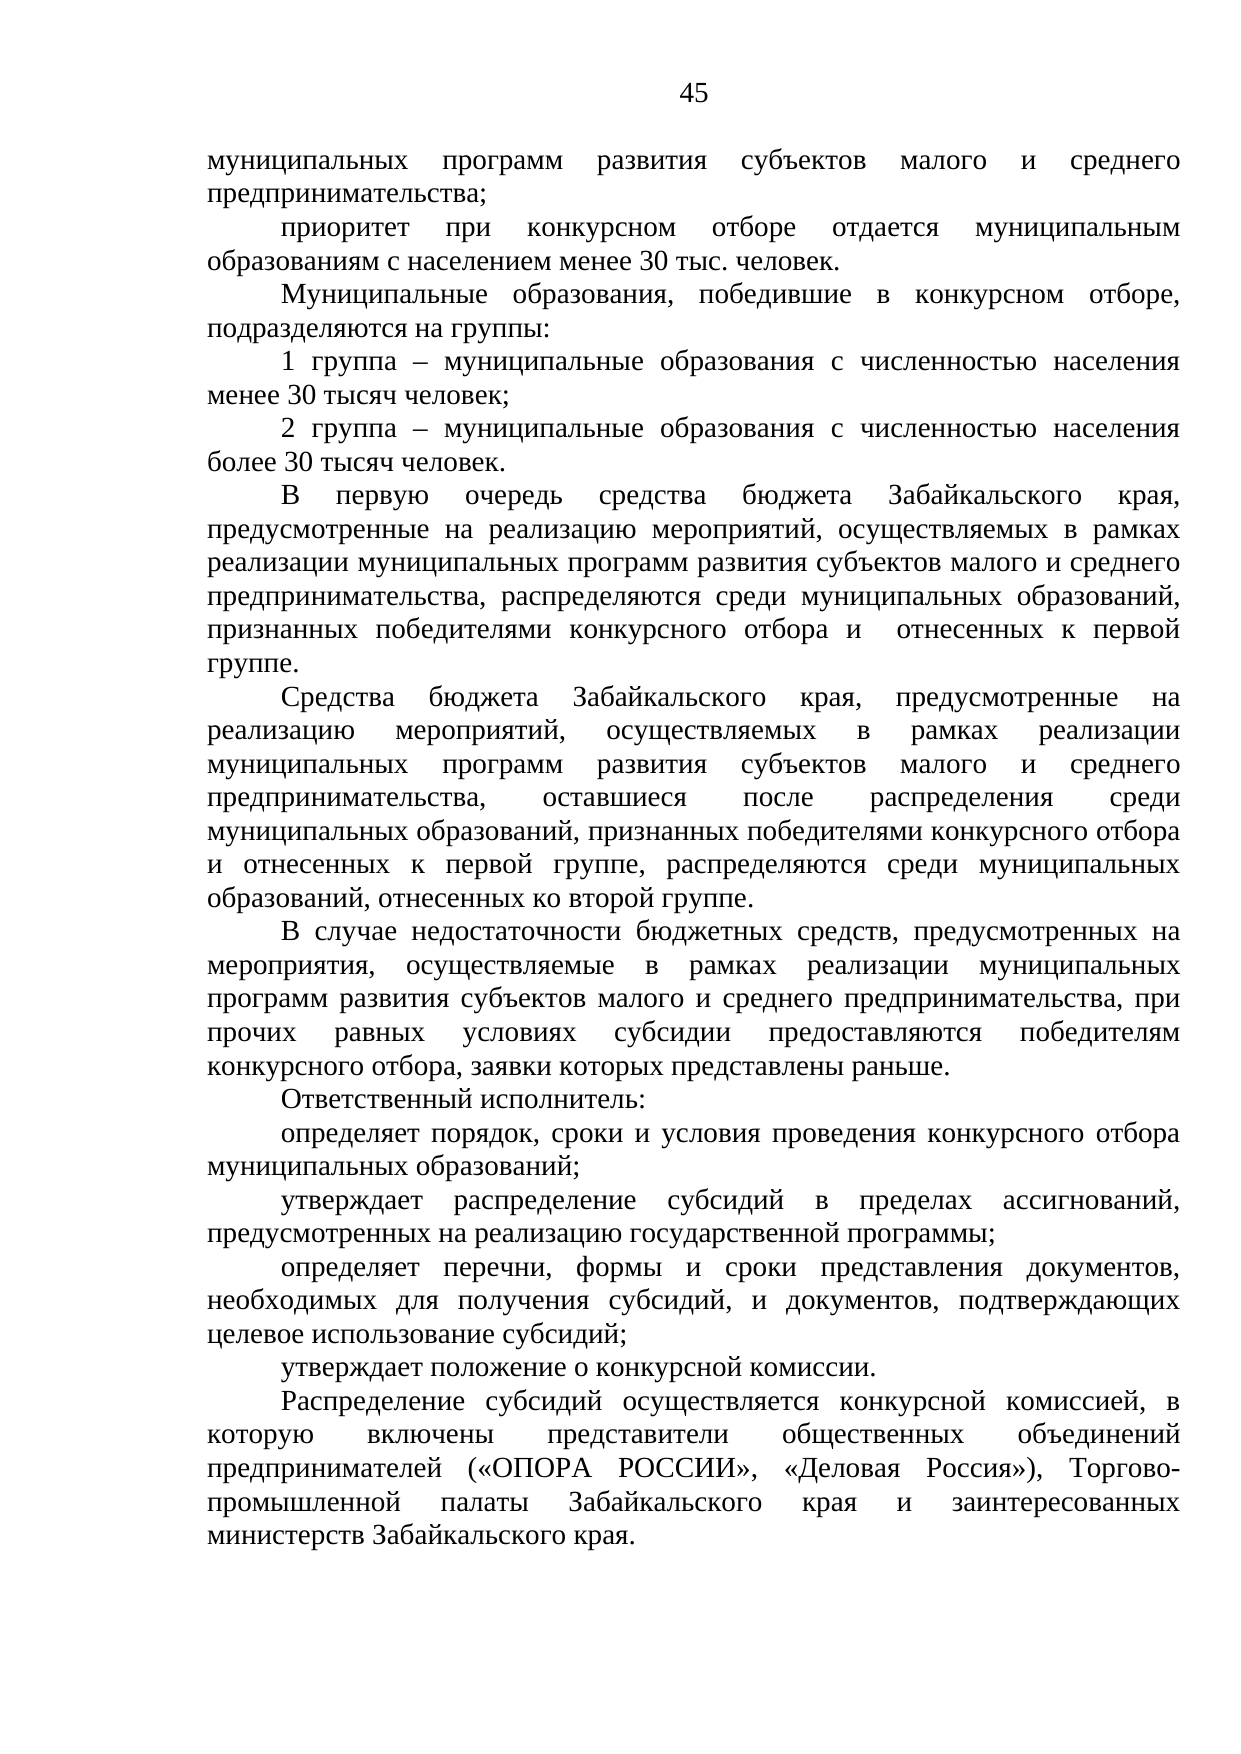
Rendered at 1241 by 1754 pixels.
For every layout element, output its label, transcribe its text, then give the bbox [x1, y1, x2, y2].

text В первую очередь средства бюджета Забайкальского края, предусмотренные на реализацию мероприятий, осуществляемых в рамках реализации муниципальных программ развития субъектов малого и среднего предпринимательства, распределяются среди муниципальных образований, признанных победителями конкурсного отбора и отнесенных к первой группе. [207, 477, 1181, 679]
text В случае недостаточности бюджетных средств, предусмотренных на мероприятия, осуществляемые в рамках реализации муниципальных программ развития субъектов малого и среднего предпринимательства, при прочих равных условиях субсидии предоставляются победителям конкурсного отбора, заявки которых представлены раньше. [207, 913, 1181, 1081]
text 2 группа – муниципальные образования с численностью населения более 30 тысяч человек. [207, 410, 1181, 477]
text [207, 142, 1181, 209]
text утверждает положение о конкурсной комиссии. [207, 1349, 1181, 1383]
text 1 группа – муниципальные образования с численностью населения менее 30 тысяч человек; [207, 343, 1181, 410]
text приоритет при конкурсном отборе отдается муниципальным образованиям с населением менее 30 тыс. человек. [207, 209, 1181, 276]
text Средства бюджета Забайкальского края, предусмотренные на реализацию мероприятий, осуществляемых в рамках реализации муниципальных программ развития субъектов малого и среднего предпринимательства, оставшиеся после распределения среди муниципальных образований, признанных победителями конкурсного отбора и отнесенных к первой группе, распределяются среди муниципальных образований, отнесенных ко второй группе. [207, 679, 1181, 913]
text Муниципальные образования, победившие в конкурсном отборе, подразделяются на группы: [207, 276, 1181, 343]
text Ответственный исполнитель: [207, 1081, 1181, 1115]
text утверждает распределение субсидий в пределах ассигнований, предусмотренных на реализацию государственной программы; [207, 1182, 1181, 1249]
text Распределение субсидий осуществляется конкурсной комиссией, в которую включены представители общественных объединений предпринимателей («ОПОРА РОССИИ», «Деловая Россия»), Торгово-промышленной палаты Забайкальского края и заинтересованных министерств Забайкальского края. [207, 1383, 1181, 1551]
text определяет перечни, формы и сроки представления документов, необходимых для получения субсидий, и документов, подтверждающих целевое использование субсидий; [207, 1249, 1181, 1349]
text определяет порядок, сроки и условия проведения конкурсного отбора муниципальных образований; [207, 1115, 1181, 1182]
